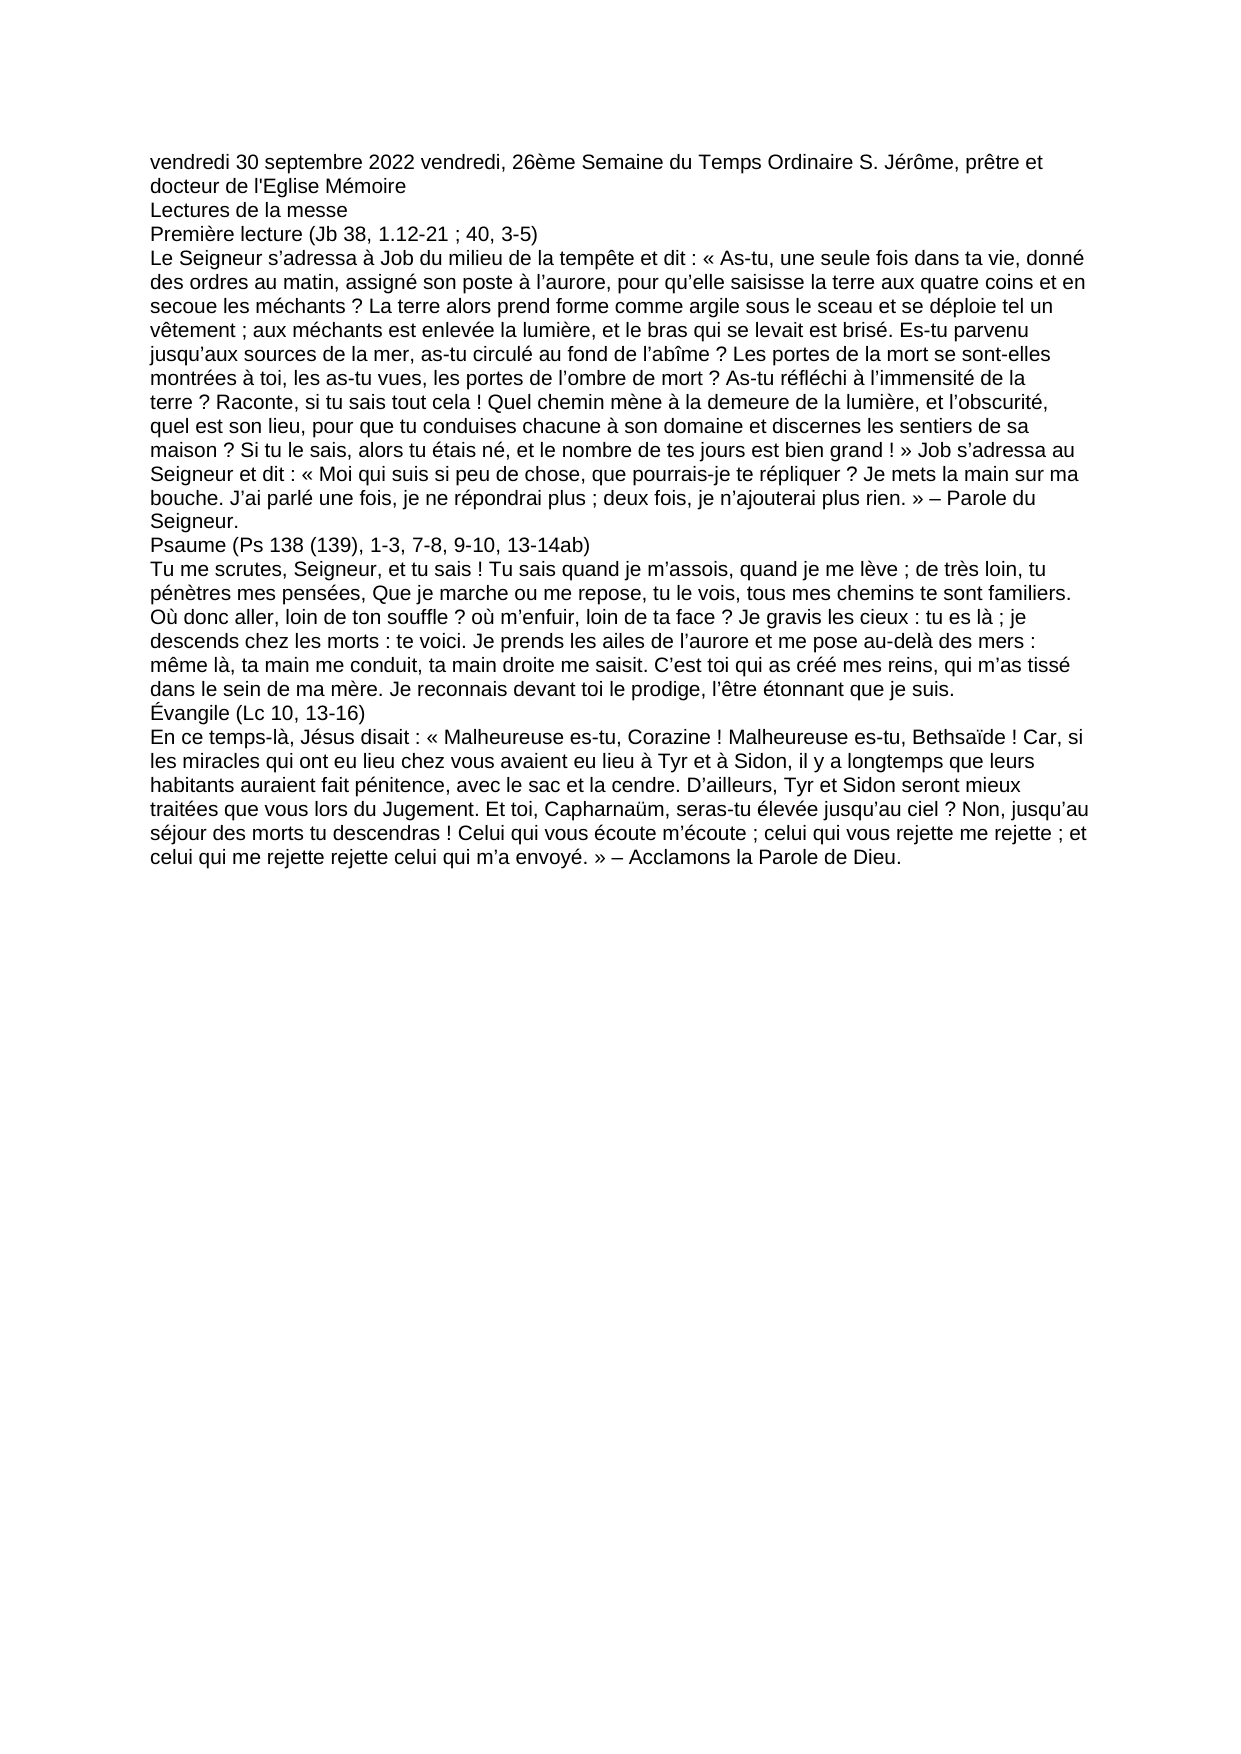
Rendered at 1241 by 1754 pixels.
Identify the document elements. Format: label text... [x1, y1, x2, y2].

text Le Seigneur s’adressa à Job du milieu de la tempête et dit : « As-tu, une seule fois dans ta vie, donné des ordres au matin, assigné son poste à l’aurore, pour qu’elle saisisse la terre aux quatre coins et en secoue les méchants ? La terre alors prend forme comme argile sous le sceau et se déploie tel un vêtement ; aux méchants est enlevée la lumière, et le bras qui se levait est brisé. Es-tu parvenu jusqu’aux sources de la mer, as-tu circulé au fond de l’abîme ? Les portes de la mort se sont-elles montrées à toi, les as-tu vues, les portes de l’ombre de mort ? As-tu réfléchi à l’immensité de la terre ? Raconte, si tu sais tout cela ! Quel chemin mène à la demeure de la lumière, et l’obscurité, quel est son lieu, pour que tu conduises chacune à son domaine et discernes les sentiers de sa maison ? Si tu le sais, alors tu étais né, et le nombre de tes jours est bien grand ! » Job s’adressa au Seigneur et dit : « Moi qui suis si peu de chose, que pourrais-je te répliquer ? Je mets la main sur ma bouche. J’ai parlé une fois, je ne répondrai plus ; deux fois, je n’ajouterai plus rien. » – Parole du Seigneur. [150, 246, 1090, 533]
text En ce temps-là, Jésus disait : « Malheureuse es-tu, Corazine ! Malheureuse es-tu, Bethsaïde ! Car, si les miracles qui ont eu lieu chez vous avaient eu lieu à Tyr et à Sidon, il y a longtemps que leurs habitants auraient fait pénitence, avec le sac et la cendre. D’ailleurs, Tyr et Sidon seront mieux traitées que vous lors du Jugement. Et toi, Capharnaüm, seras-tu élevée jusqu’au ciel ? Non, jusqu’au séjour des morts tu descendras ! Celui qui vous écoute m’écoute ; celui qui vous rejette me rejette ; et celui qui me rejette rejette celui qui m’a envoyé. » – Acclamons la Parole de Dieu. [150, 725, 1090, 869]
text Tu me scrutes, Seigneur, et tu sais ! Tu sais quand je m’assois, quand je me lève ; de très loin, tu pénètres mes pensées, Que je marche ou me repose, tu le vois, tous mes chemins te sont familiers. Où donc aller, loin de ton souffle ? où m’enfuir, loin de ta face ? Je gravis les cieux : tu es là ; je descends chez les morts : te voici. Je prends les ailes de l’aurore et me pose au-delà des mers : même là, ta main me conduit, ta main droite me saisit. C’est toi qui as créé mes reins, qui m’as tissé dans le sein de ma mère. Je reconnais devant toi le prodige, l’être étonnant que je suis. [150, 557, 1090, 701]
